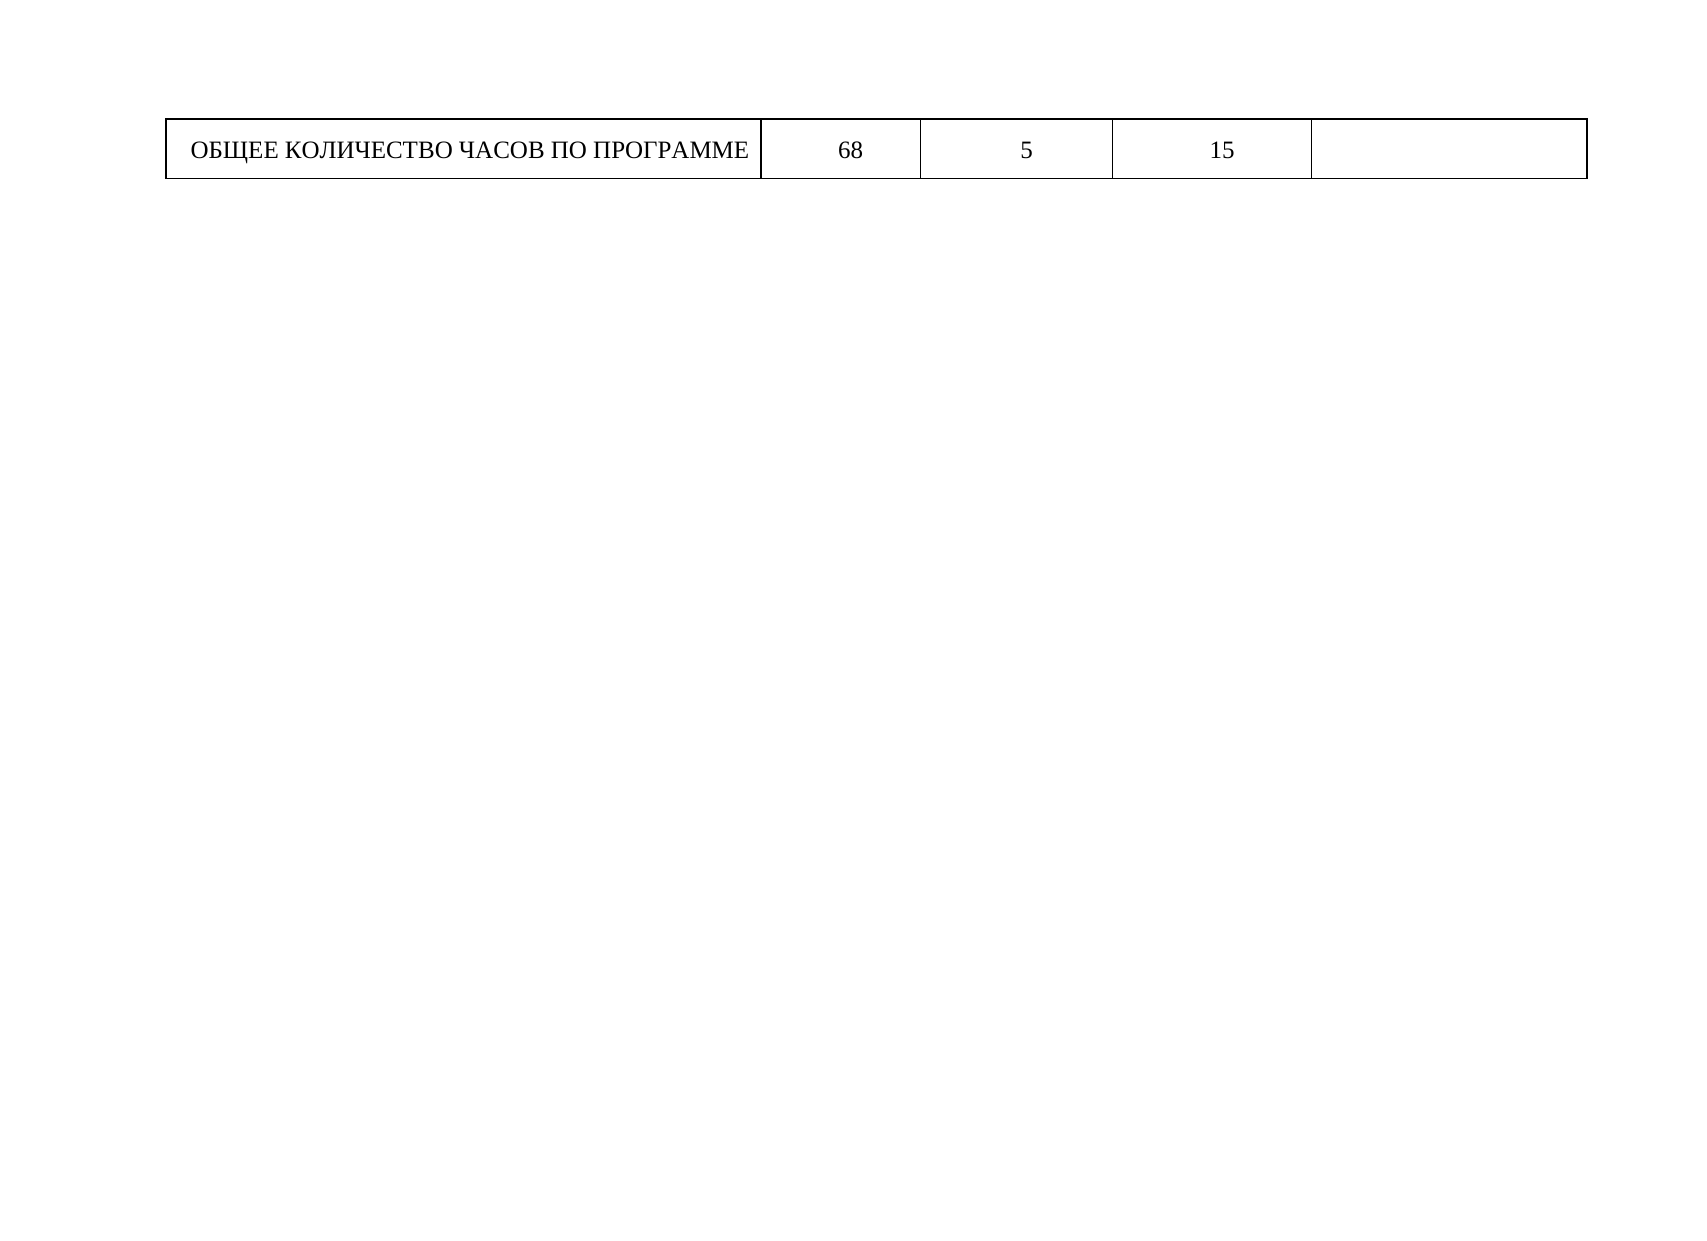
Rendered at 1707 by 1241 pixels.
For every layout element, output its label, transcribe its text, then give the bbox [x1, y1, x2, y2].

table_cell 5 [921, 120, 1112, 178]
table_cell ОБЩЕЕ КОЛИЧЕСТВО ЧАСОВ ПО ПРОГРАММЕ [167, 120, 760, 178]
table_cell 15 [1113, 120, 1311, 178]
table_cell 68 [762, 120, 920, 178]
table_cell [1312, 120, 1586, 178]
